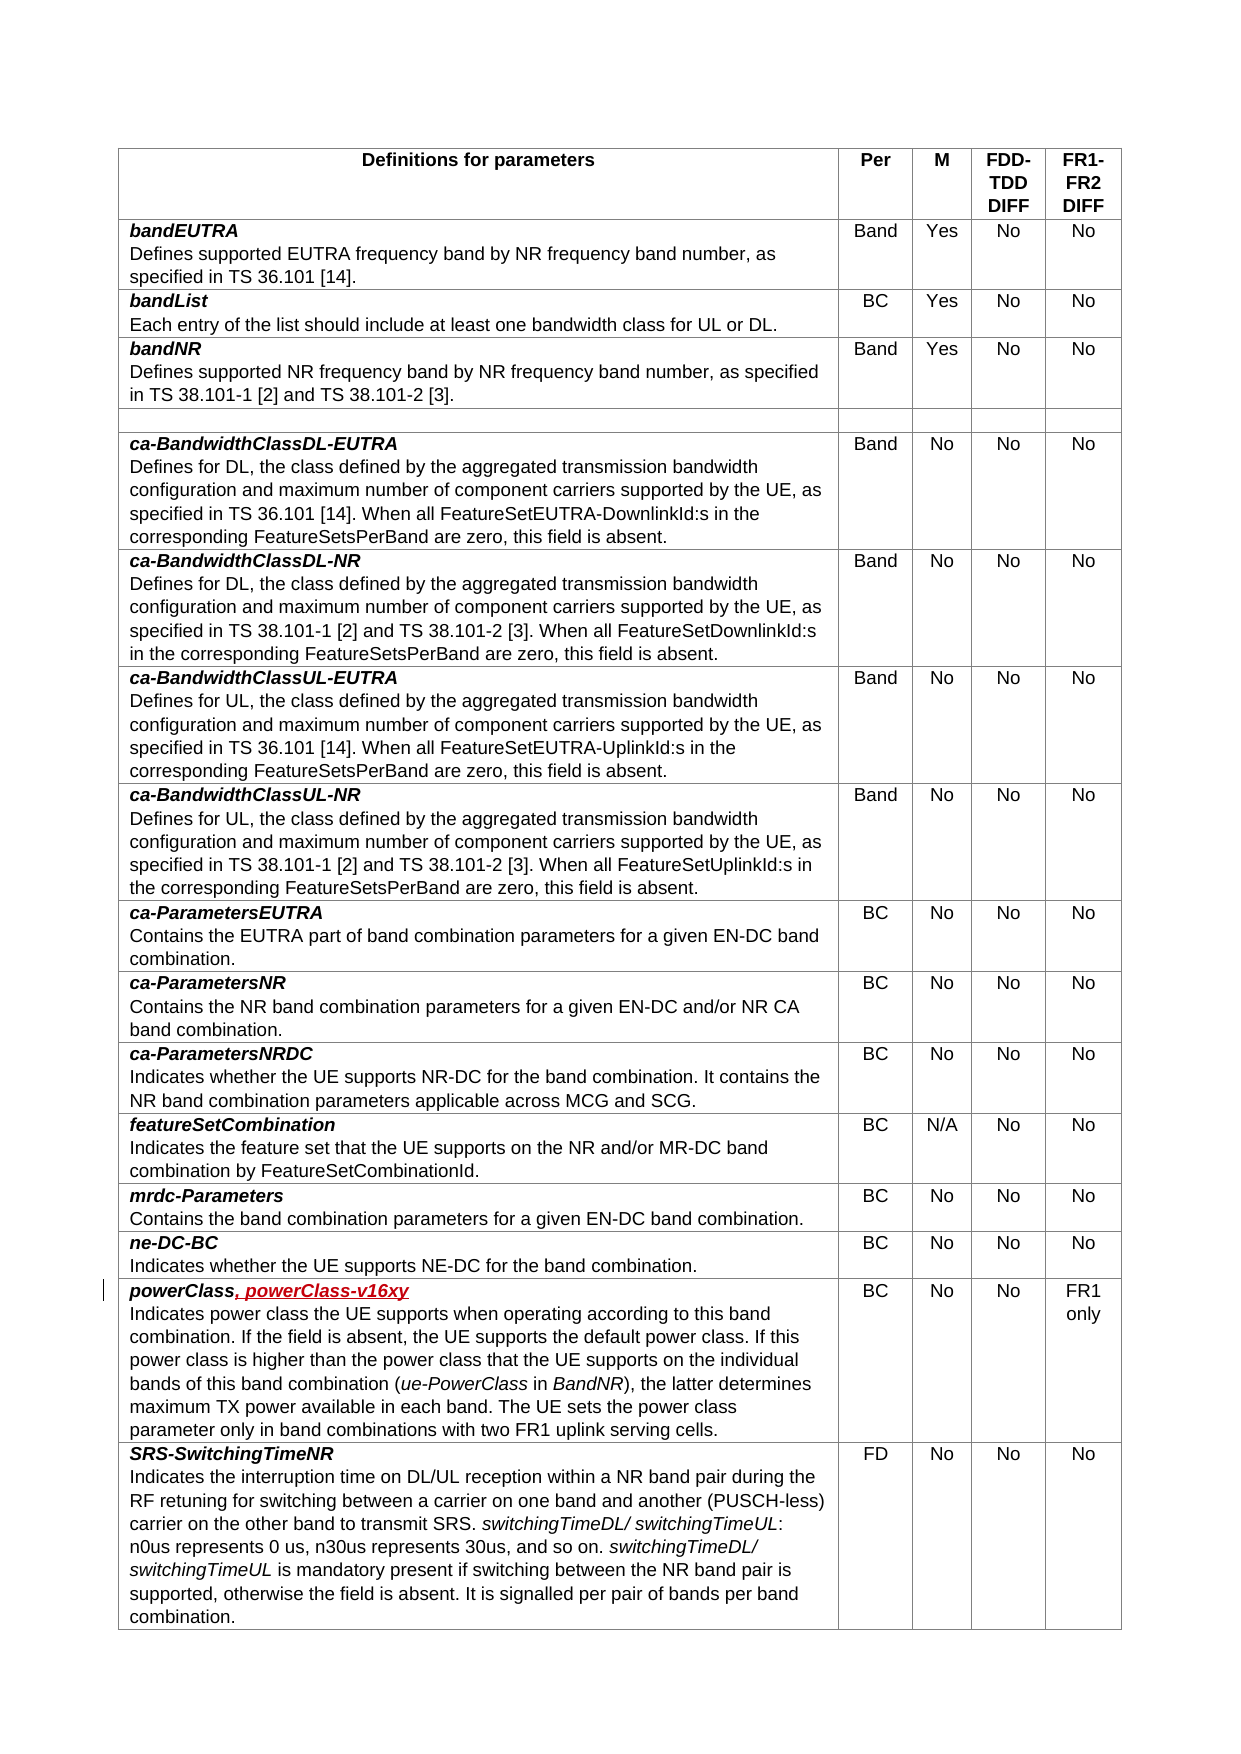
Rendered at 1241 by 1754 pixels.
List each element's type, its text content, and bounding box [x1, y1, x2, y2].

table_cell [1046, 409, 1121, 432]
table_cell No [972, 667, 1045, 783]
table_cell Band [839, 550, 912, 666]
table_cell No [913, 433, 971, 549]
table_cell No [913, 1279, 971, 1442]
table_cell ca-BandwidthClassDL-NR Defines for DL, the class defined by the aggregated transmission bandwidth configuration and maximum number of component carriers supported by the UE, as specified in TS 38.101-1 [2] and TS 38.101-2 [3]. When all FeatureSetDownlinkId:s in the corresponding FeatureSetsPerBand are zero, this field is absent. [119, 550, 838, 666]
table_cell bandList Each entry of the list should include at least one bandwidth class for UL or DL. [119, 290, 838, 337]
table_cell No [972, 1279, 1045, 1442]
table_cell No [972, 784, 1045, 900]
table_header Per [839, 149, 912, 218]
table_cell SRS-SwitchingTimeNR Indicates the interruption time on DL/UL reception within a NR band pair during the RF retuning for switching between a carrier on one band and another (PUSCH-less) carrier on the other band to transmit SRS. switchingTimeDL/ switchingTimeUL: n0us represents 0 us, n30us represents 30us, and so on. switchingTimeDL/ switchingTimeUL is mandatory present if switching between the NR band pair is supported, otherwise the field is absent. It is signalled per pair of bands per band combination. [119, 1443, 838, 1629]
table_cell No [972, 338, 1045, 407]
table_cell No [1046, 220, 1121, 289]
table_cell ca-BandwidthClassDL-EUTRA Defines for DL, the class defined by the aggregated transmission bandwidth configuration and maximum number of component carriers supported by the UE, as specified in TS 36.101 [14]. When all FeatureSetEUTRA-DownlinkId:s in the corresponding FeatureSetsPerBand are zero, this field is absent. [119, 433, 838, 549]
table_cell BC [839, 1279, 912, 1442]
table_cell [913, 409, 971, 432]
table_cell BC [839, 1232, 912, 1278]
table_cell BC [839, 901, 912, 971]
table_cell powerClass Indicates power class the UE supports when operating according to this band combination. If the field is absent, the UE supports the default power class. If this power class is higher than the power class that the UE supports on the individual bands of this band combination (ue-PowerClass in BandNR), the latter determines maximum TX power available in each band. The UE sets the power class parameter only in band combinations with two FR1 uplink serving cells. [119, 1279, 838, 1442]
table_cell mrdc-Parameters Contains the band combination parameters for a given EN-DC band combination. [119, 1184, 838, 1231]
table_cell featureSetCombination Indicates the feature set that the UE supports on the NR and/or MR-DC band combination by FeatureSetCombinationId. [119, 1114, 838, 1183]
table_cell No [1046, 784, 1121, 900]
table_cell No [972, 1043, 1045, 1113]
table_cell No [972, 220, 1045, 289]
table_cell ca-BandwidthClassUL-EUTRA Defines for UL, the class defined by the aggregated transmission bandwidth configuration and maximum number of component carriers supported by the UE, as specified in TS 36.101 [14]. When all FeatureSetEUTRA-UplinkId:s in the corresponding FeatureSetsPerBand are zero, this field is absent. [119, 667, 838, 783]
table_cell [119, 409, 838, 432]
table_header M [913, 149, 971, 218]
table_cell Band [839, 667, 912, 783]
table_cell bandNR Defines supported NR frequency band by NR frequency band number, as specified in TS 38.101-1 [2] and TS 38.101-2 [3]. [119, 338, 838, 407]
table_cell ca-BandwidthClassUL-NR Defines for UL, the class defined by the aggregated transmission bandwidth configuration and maximum number of component carriers supported by the UE, as specified in TS 38.101-1 [2] and TS 38.101-2 [3]. When all FeatureSetUplinkId:s in the corresponding FeatureSetsPerBand are zero, this field is absent. [119, 784, 838, 900]
table_cell No [1046, 338, 1121, 407]
table_cell No [1046, 1184, 1121, 1231]
table_cell BC [839, 1184, 912, 1231]
table_cell No [1046, 1114, 1121, 1183]
table_cell No [972, 290, 1045, 337]
table_cell BC [839, 290, 912, 337]
table_cell No [972, 433, 1045, 549]
table_cell No [913, 1043, 971, 1113]
table_cell No [913, 1184, 971, 1231]
table_cell No [913, 901, 971, 971]
table_cell No [913, 550, 971, 666]
table_cell No [913, 1232, 971, 1278]
table_cell ca-ParametersNRDC Indicates whether the UE supports NR-DC for the band combination. It contains the NR band combination parameters applicable across MCG and SCG. [119, 1043, 838, 1113]
table_cell No [972, 1443, 1045, 1629]
table_cell No [1046, 290, 1121, 337]
table_cell No [913, 972, 971, 1042]
table_cell No [913, 1443, 971, 1629]
table_cell No [1046, 433, 1121, 549]
table_cell BC [839, 1114, 912, 1183]
table_cell Yes [913, 290, 971, 337]
table_cell No [1046, 550, 1121, 666]
table_cell No [1046, 901, 1121, 971]
table_cell Band [839, 433, 912, 549]
table_cell No [1046, 1232, 1121, 1278]
table_cell No [1046, 1443, 1121, 1629]
table_cell No [972, 1114, 1045, 1183]
table_cell Band [839, 220, 912, 289]
table_cell No [1046, 972, 1121, 1042]
table_cell Yes [913, 338, 971, 407]
table_header FR1-FR2 DIFF [1046, 149, 1121, 218]
table_cell Yes [913, 220, 971, 289]
table_cell No [972, 550, 1045, 666]
table_cell No [972, 1184, 1045, 1231]
table_cell No [913, 667, 971, 783]
table_header FDD-TDD DIFF [972, 149, 1045, 218]
table_cell [839, 409, 912, 432]
table_cell ca-ParametersEUTRA Contains the EUTRA part of band combination parameters for a given EN-DC band combination. [119, 901, 838, 971]
table_cell No [972, 972, 1045, 1042]
table_cell N/A [913, 1114, 971, 1183]
table_cell ne-DC-BC Indicates whether the UE supports NE-DC for the band combination. [119, 1232, 838, 1278]
table_header Definitions for parameters [119, 149, 838, 218]
table_cell BC [839, 972, 912, 1042]
table_cell No [1046, 1043, 1121, 1113]
table_cell bandEUTRA Defines supported EUTRA frequency band by NR frequency band number, as specified in TS 36.101 [14]. [119, 220, 838, 289]
table_cell No [913, 784, 971, 900]
table_cell Band [839, 784, 912, 900]
table_cell FR1 only [1046, 1279, 1121, 1442]
table_cell No [972, 1232, 1045, 1278]
table_cell Band [839, 338, 912, 407]
table_cell No [972, 901, 1045, 971]
table_cell No [1046, 667, 1121, 783]
table_cell [972, 409, 1045, 432]
table_cell BC [839, 1043, 912, 1113]
table_cell FD [839, 1443, 912, 1629]
table_cell ca-ParametersNR Contains the NR band combination parameters for a given EN-DC and/or NR CA band combination. [119, 972, 838, 1042]
